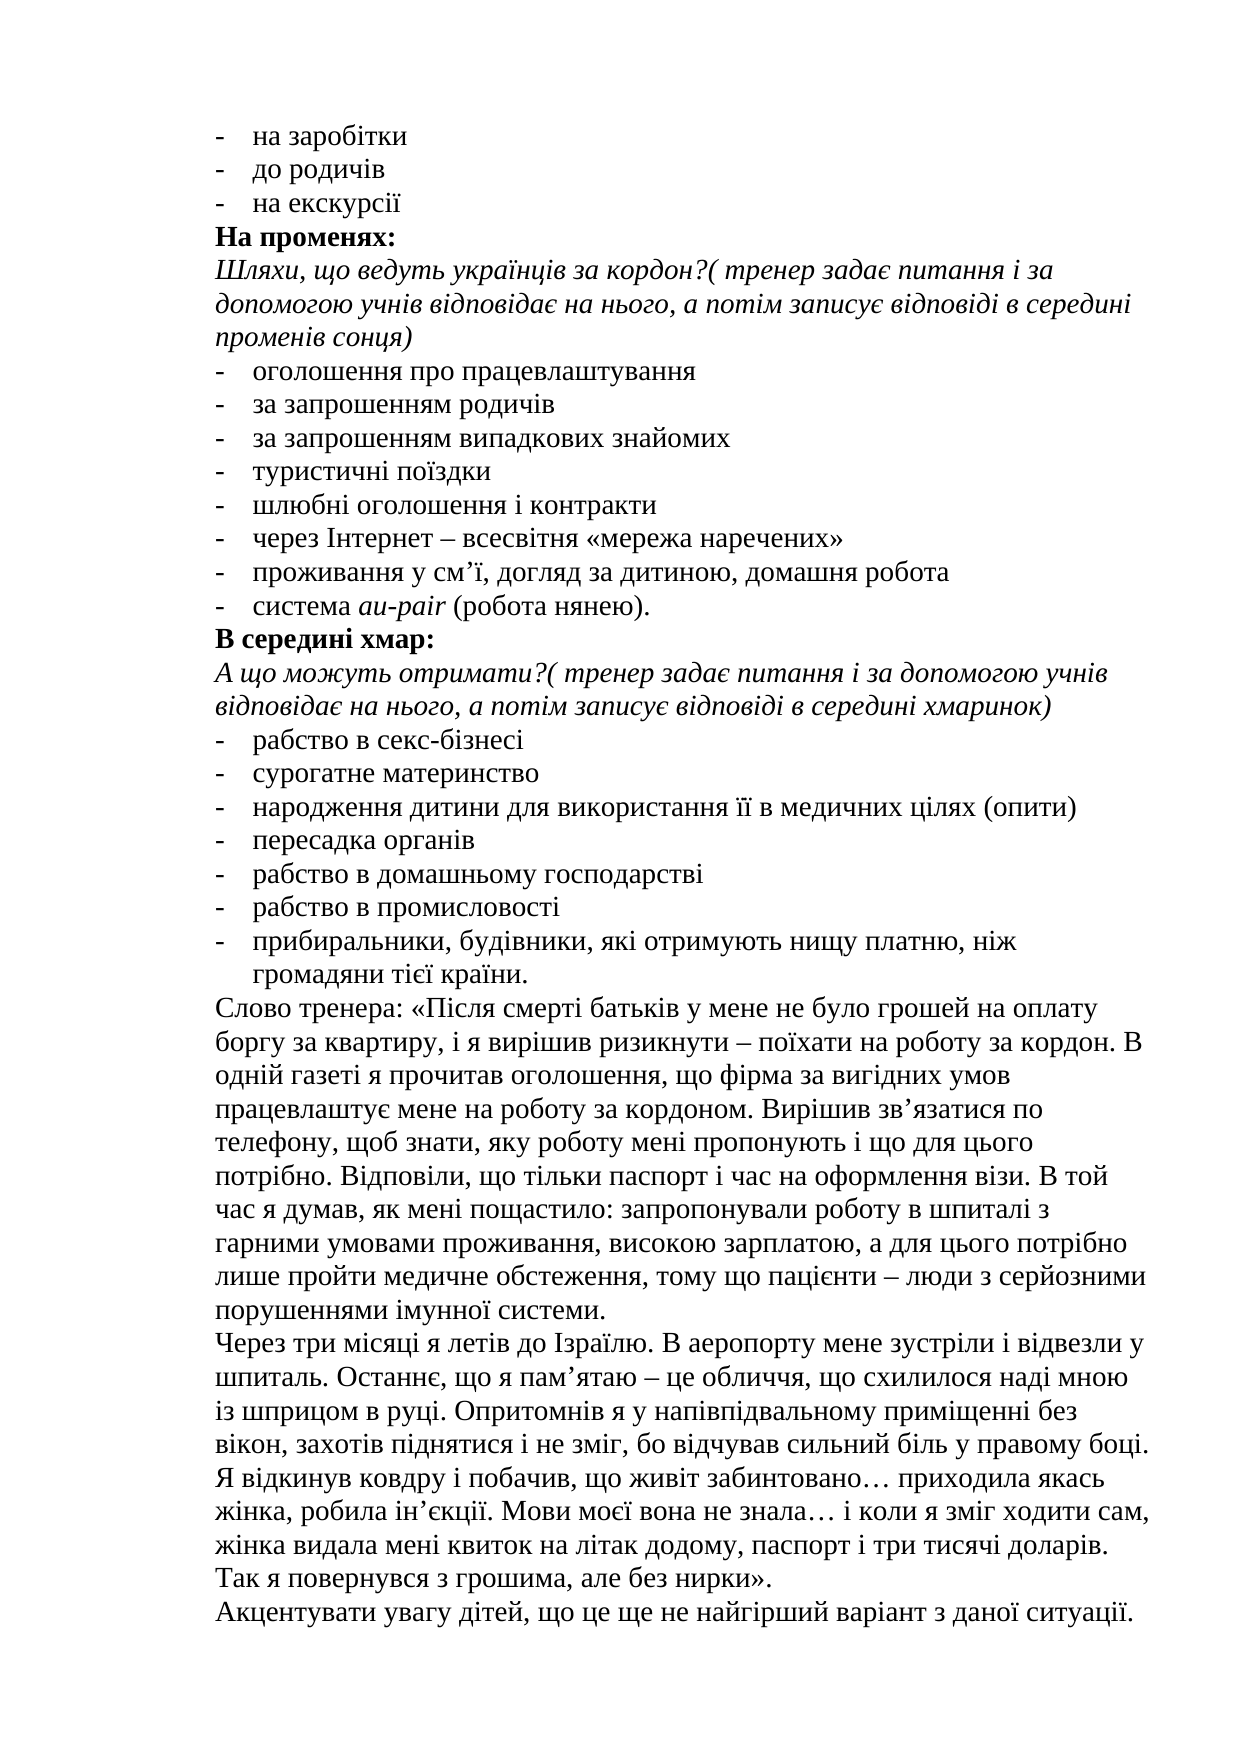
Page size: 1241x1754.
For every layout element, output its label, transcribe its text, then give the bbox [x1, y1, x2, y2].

list шлюбні оголошення і контракти [215, 487, 1152, 521]
text На променях: [215, 219, 1152, 252]
list на заробітки [215, 118, 1152, 152]
list оголошення про працевлаштування [215, 353, 1152, 386]
list система au-pair (робота нянею). [215, 588, 1152, 621]
text А що можуть отримати?( тренер задає питання і за допомогою учнів відповідає на нього, а потім записує відповіді в середині хмаринок) [215, 655, 1152, 722]
list сурогатне материнство [215, 755, 1152, 789]
list до родичів [215, 152, 1152, 185]
list рабство в промисловості [215, 889, 1152, 923]
text В середині хмар: [215, 621, 1152, 655]
text Слово тренера: «Після смерті батьків у мене не було грошей на оплату боргу за квартиру, і я вирішив ризикнути – поїхати на роботу за кордон. В одній газеті я прочитав оголошення, що фірма за вигідних умов працевлаштує мене на роботу за кордоном. Вирішив зв’язатися по телефону, щоб знати, яку роботу мені пропонують і що для цього потрібно. Відповіли, що тільки паспорт і час на оформлення візи. В той час я думав, як мені пощастило: запропонували роботу в шпиталі з гарними умовами проживання, високою зарплатою, а для цього потрібно лише пройти медичне обстеження, тому що пацієнти – люди з серйозними порушеннями імунної системи. [215, 990, 1152, 1326]
list прибиральники, будівники, які отримують нищу платню, ніж громадяни тієї країни. [215, 923, 1152, 990]
text Я відкинув ковдру і побачив, що живіт забинтовано… приходила якась жінка, робила ін’єкції. Мови моєї вона не знала… і коли я зміг ходити сам, жінка видала мені квиток на літак додому, паспорт і три тисячі доларів. Так я повернувся з грошима, але без нирки». [215, 1460, 1152, 1594]
list рабство в секс-бізнесі [215, 722, 1152, 755]
text Шляхи, що ведуть українців за кордон?( тренер задає питання і за допомогою учнів відповідає на нього, а потім записує відповіді в середині променів сонця) [215, 252, 1152, 353]
list пересадка органів [215, 822, 1152, 856]
list на екскурсії [215, 185, 1152, 219]
list рабство в домашньому господарстві [215, 856, 1152, 889]
list туристичні поїздки [215, 453, 1152, 487]
list за запрошенням родичів [215, 386, 1152, 420]
text Акцентувати увагу дітей, що це ще не найгірший варіант з даної ситуації. [215, 1594, 1152, 1627]
list через Інтернет – всесвітня «мережа наречених» [215, 521, 1152, 554]
list проживання у см’ї, догляд за дитиною, домашня робота [215, 554, 1152, 588]
text Через три місяці я летів до Ізраїлю. В аеропорту мене зустріли і відвезли у шпиталь. Останнє, що я пам’ятаю – це обличчя, що схилилося наді мною із шприцом в руці. Опритомнів я у напівпідвальному приміщенні без вікон, захотів піднятися і не зміг, бо відчував сильний біль у правому боці. [215, 1326, 1152, 1460]
list народження дитини для використання її в медичних цілях (опити) [215, 789, 1152, 822]
list за запрошенням випадкових знайомих [215, 420, 1152, 453]
